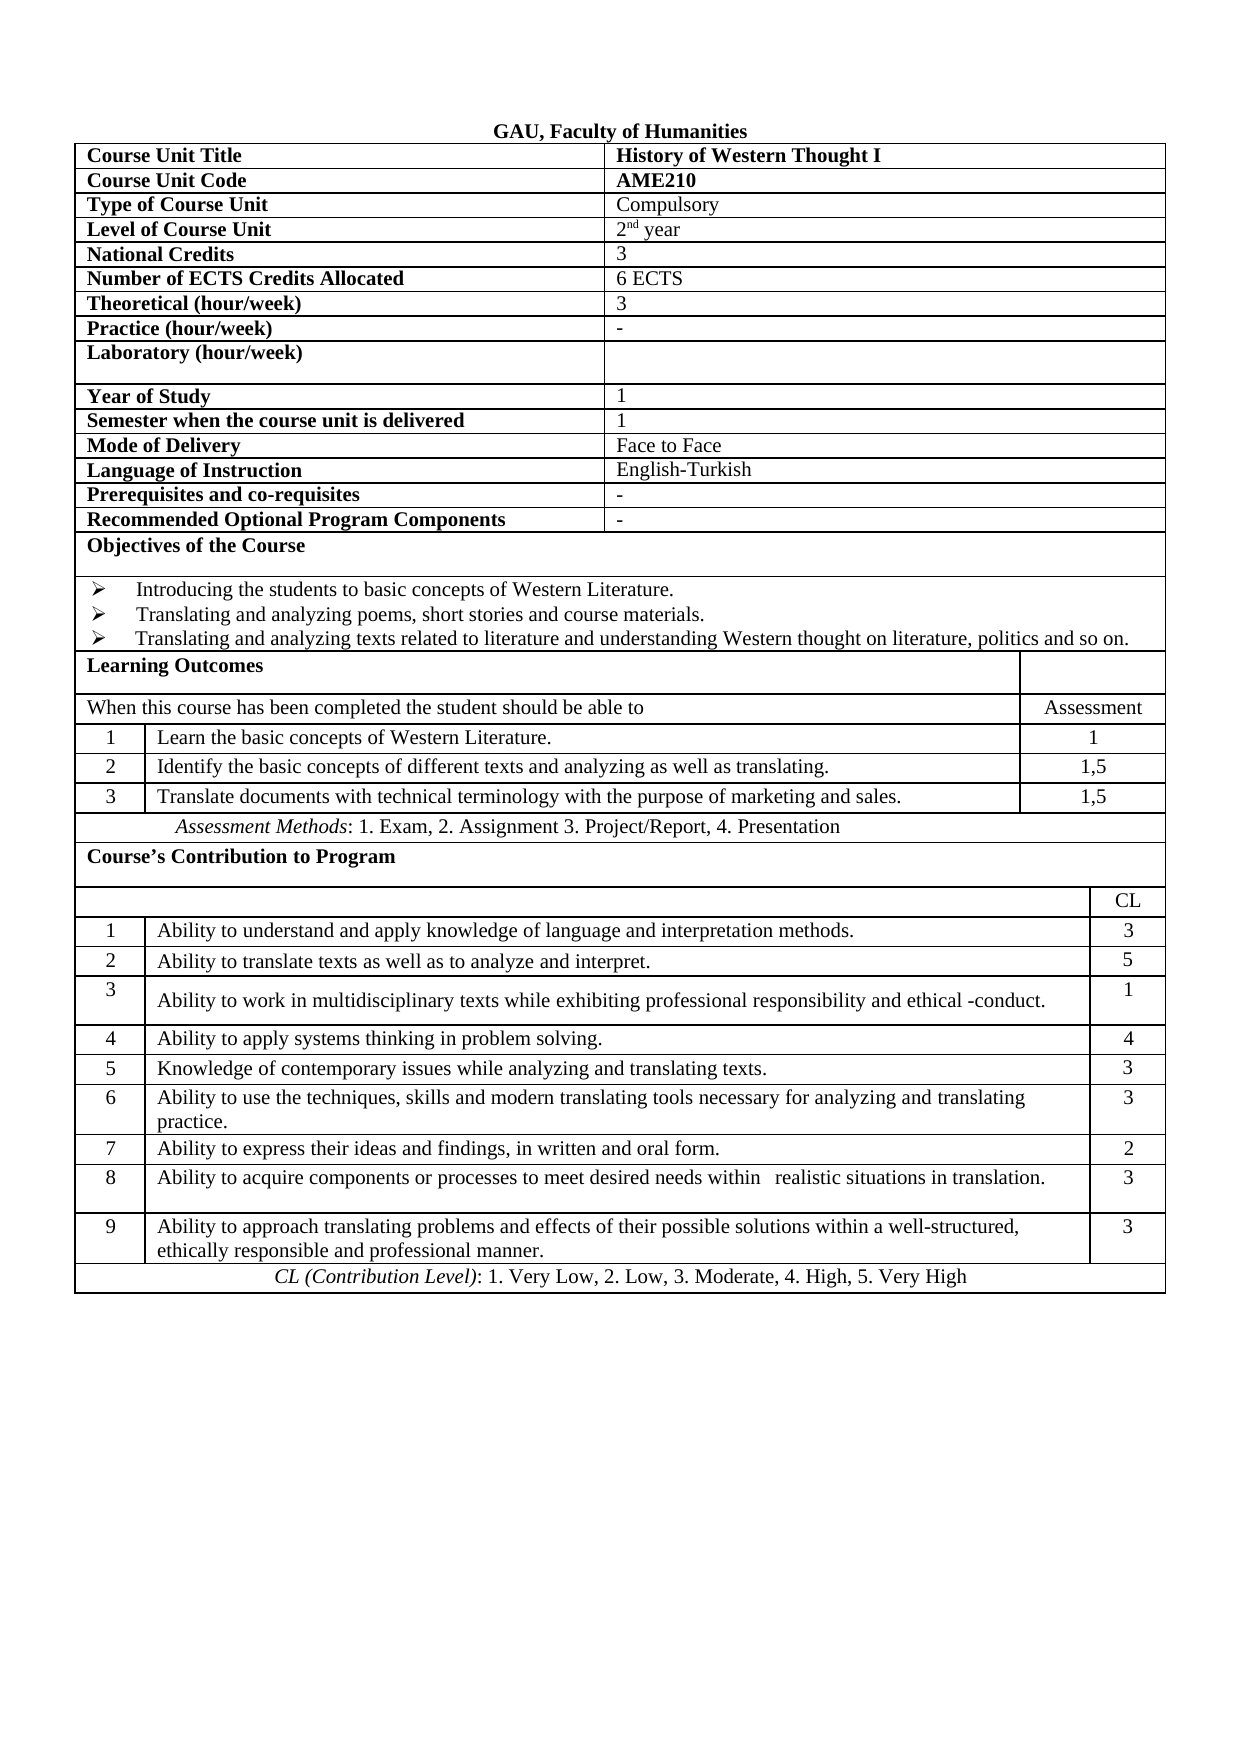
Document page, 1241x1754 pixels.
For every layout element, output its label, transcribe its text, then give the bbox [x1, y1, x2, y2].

table_cell Language of Instruction [76, 459, 604, 482]
table_cell 2 [76, 754, 144, 782]
table_cell Assessment [1021, 695, 1165, 723]
table_cell [605, 342, 1165, 383]
table_header History of Western Thought I [605, 144, 1165, 167]
table_cell 3 [605, 292, 1165, 315]
table_cell 3 [1091, 918, 1165, 946]
table_cell - [605, 508, 1165, 531]
table_cell Ability to acquire components or processes to meet desired needs within realistic situations in translation. [146, 1165, 1089, 1212]
text GAU, Faculty of Humanities [449, 119, 791, 143]
table_cell Course Unit Code [76, 169, 604, 192]
table_cell Recommended Optional Program Components [76, 508, 604, 531]
table_cell Translate documents with technical terminology with the purpose of marketing and sales. [146, 784, 1019, 812]
table_cell 2nd year [605, 218, 1165, 241]
table_cell 3 [1091, 1055, 1165, 1083]
table_cell Ability to work in multidisciplinary texts while exhibiting professional responsibility and ethical -conduct. [146, 977, 1089, 1024]
table_cell 3 [1091, 1085, 1165, 1134]
table_cell Prerequisites and co-requisites [76, 484, 604, 507]
table_cell Identify the basic concepts of different texts and analyzing as well as translating. [146, 754, 1019, 782]
table_cell Level of Course Unit [76, 218, 604, 241]
table_cell Ability to use the techniques, skills and modern translating tools necessary for analyzing and translating practice. [146, 1085, 1089, 1134]
table_cell 5 [76, 1055, 144, 1083]
table_cell 1 [1091, 977, 1165, 1024]
table_cell Knowledge of contemporary issues while analyzing and translating texts. [146, 1055, 1089, 1083]
table_cell 6 ECTS [605, 268, 1165, 291]
table_cell Ability to understand and apply knowledge of language and interpretation methods. [146, 918, 1089, 946]
table_cell Mode of Delivery [76, 434, 604, 457]
table_cell Number of ECTS Credits Allocated [76, 268, 604, 291]
table_cell AME210 [605, 169, 1165, 192]
table_cell 3 [76, 977, 144, 1024]
table_cell 3 [1091, 1165, 1165, 1212]
table_cell Learning Outcomes [76, 652, 1019, 693]
table_cell 1,5 [1021, 754, 1165, 782]
table_cell - [605, 317, 1165, 340]
table_cell Theoretical (hour/week) [76, 292, 604, 315]
table_cell Laboratory (hour/week) [76, 342, 604, 383]
table_cell CL (Contribution Level): 1. Very Low, 2. Low, 3. Moderate, 4. High, 5. Very High [76, 1264, 1165, 1292]
table_cell Ability to apply systems thinking in problem solving. [146, 1026, 1089, 1054]
table_cell Type of Course Unit [76, 194, 604, 217]
table_cell 1 [76, 725, 144, 753]
table_cell 1 [605, 410, 1165, 433]
table_cell 7 [76, 1135, 144, 1163]
table_cell 1,5 [1021, 784, 1165, 812]
table_cell 5 [1091, 947, 1165, 975]
table_cell English-Turkish [605, 459, 1165, 482]
table_cell [1021, 652, 1165, 693]
table_cell Ability to translate texts as well as to analyze and interpret. [146, 947, 1089, 975]
table_cell Assessment Methods: 1. Exam, 2. Assignment 3. Project/Report, 4. Presentation [76, 814, 1165, 842]
table_cell 4 [76, 1026, 144, 1054]
table_cell National Credits [76, 243, 604, 266]
table_cell CL [1091, 888, 1165, 916]
table_cell Semester when the course unit is delivered [76, 410, 604, 433]
table_cell Ability to approach translating problems and effects of their possible solutions within a well-structured, ethically responsible and professional manner. [146, 1214, 1089, 1262]
table_header Course Unit Title [76, 144, 604, 167]
table_cell 1 [1021, 725, 1165, 753]
table_cell [76, 888, 1089, 916]
table_cell 6 [76, 1085, 144, 1134]
table_cell Practice (hour/week) [76, 317, 604, 340]
table_cell 2 [1091, 1135, 1165, 1163]
table_cell Learn the basic concepts of Western Literature. [146, 725, 1019, 753]
table_cell Course’s Contribution to Program [76, 843, 1165, 886]
table_cell When this course has been completed the student should be able to [76, 695, 1019, 723]
table_cell 1 [605, 385, 1165, 408]
table_cell Ability to express their ideas and findings, in written and oral form. [146, 1135, 1089, 1163]
table_cell 3 [76, 784, 144, 812]
table_cell 8 [76, 1165, 144, 1212]
table_cell Objectives of the Course [76, 533, 1165, 576]
table_cell Compulsory [605, 194, 1165, 217]
table_cell 9 [76, 1214, 144, 1262]
table_cell Introducing the students to basic concepts of Western Literature. Translating and analyzing poems, short stories and course materials. Translating and analyzing texts related to literature and understanding Western thought on literature, politics and so on. [76, 577, 1165, 650]
table_cell Face to Face [605, 434, 1165, 457]
table_cell 2 [76, 947, 144, 975]
table_cell 3 [1091, 1214, 1165, 1262]
table_cell 3 [605, 243, 1165, 266]
table_cell 4 [1091, 1026, 1165, 1054]
table_cell - [605, 484, 1165, 507]
table_cell 1 [76, 918, 144, 946]
table_cell Year of Study [76, 385, 604, 408]
